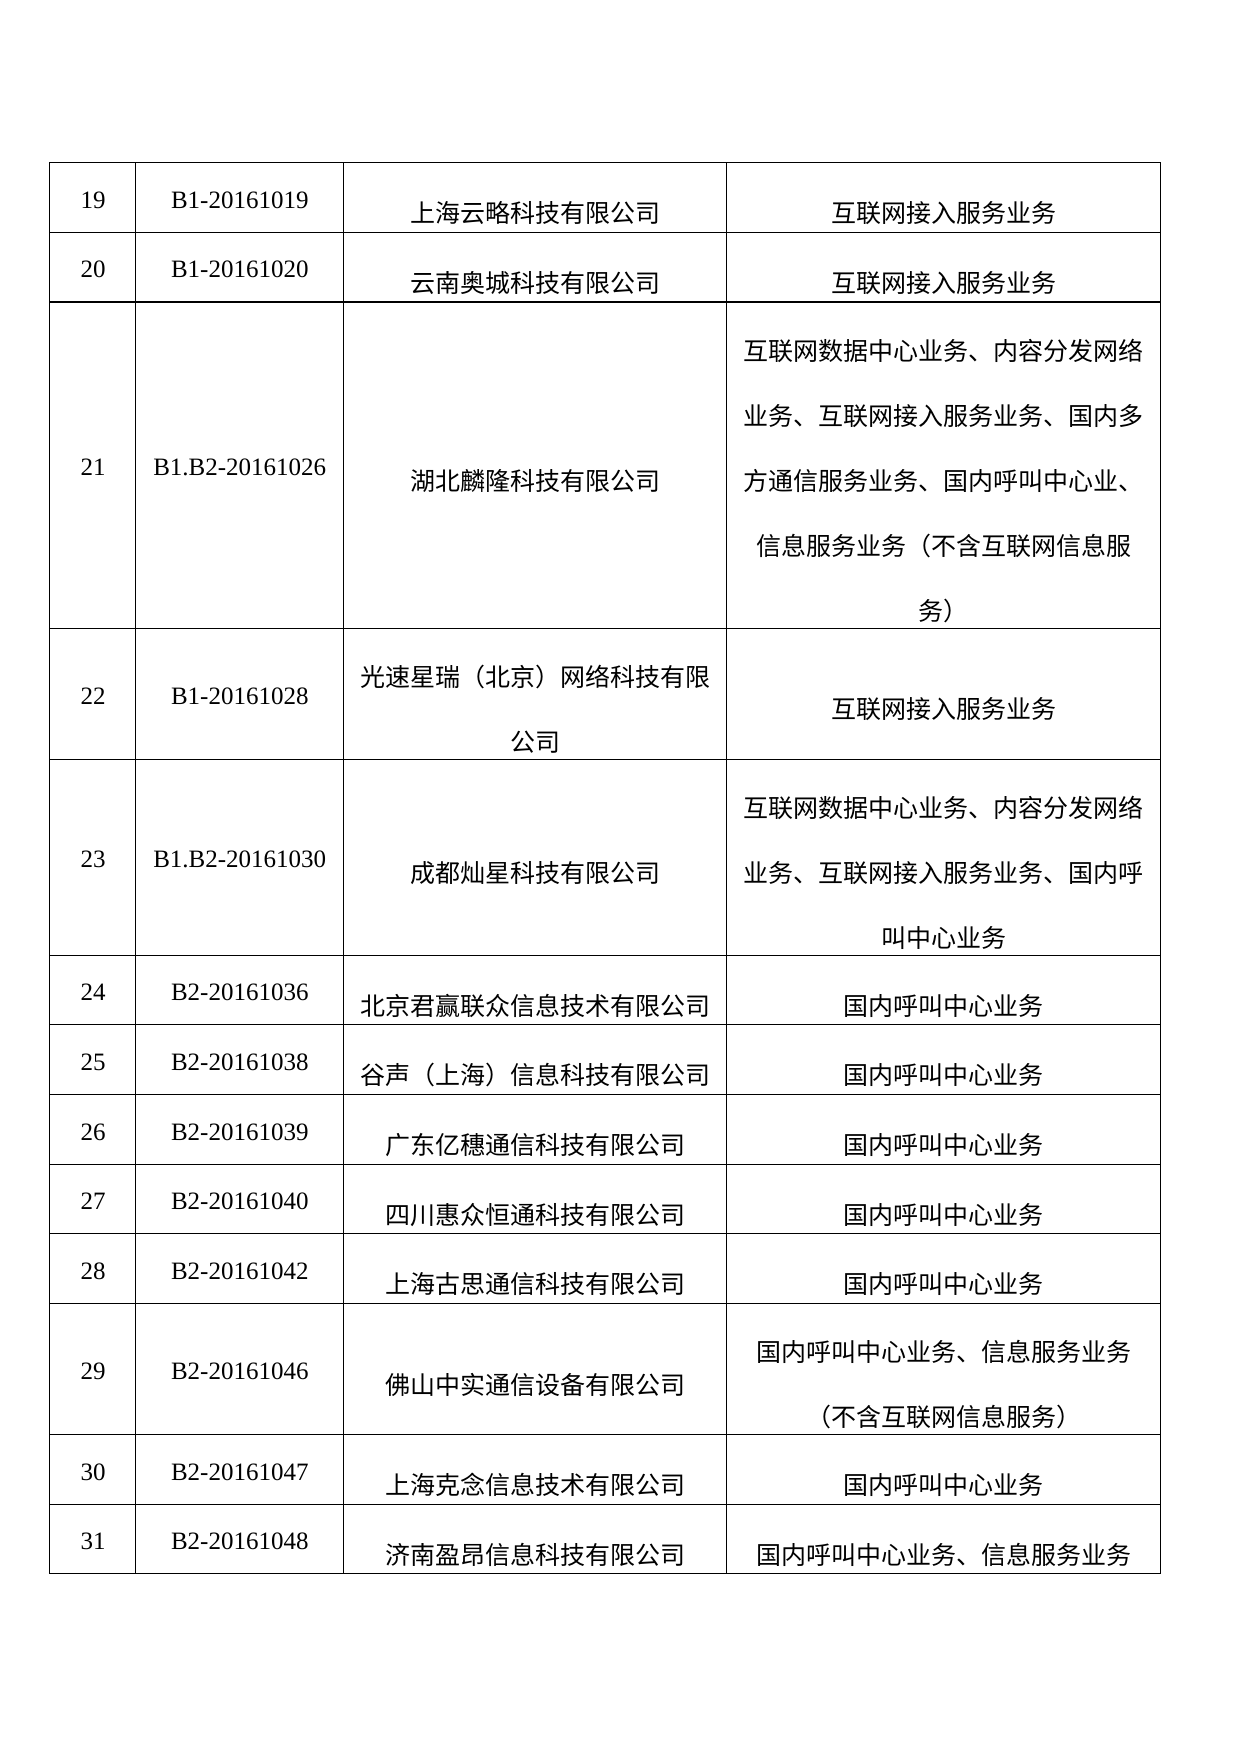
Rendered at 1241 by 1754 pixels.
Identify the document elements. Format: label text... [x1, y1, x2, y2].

table_cell B2-20161042 [136, 1234, 343, 1303]
table_cell 国内呼叫中心业务 [727, 1435, 1160, 1504]
table_cell 互联网接入服务业务 [727, 629, 1160, 758]
table_cell 31 [50, 1505, 135, 1573]
table_cell 19 [50, 163, 135, 232]
table_cell 四川惠众恒通科技有限公司 [344, 1165, 726, 1233]
table_cell 国内呼叫中心业务 [727, 1165, 1160, 1233]
table_cell B1.B2-20161030 [136, 760, 343, 954]
table_cell B2-20161048 [136, 1505, 343, 1573]
table_cell 北京君赢联众信息技术有限公司 [344, 956, 726, 1024]
table_cell 光速星瑞（北京）网络科技有限公司 [344, 629, 726, 758]
table_cell B1-20161020 [136, 233, 343, 301]
table_cell 26 [50, 1095, 135, 1163]
table_cell B2-20161038 [136, 1025, 343, 1094]
table_cell 上海云略科技有限公司 [344, 163, 726, 232]
table_cell 20 [50, 233, 135, 301]
table_cell 国内呼叫中心业务 [727, 1234, 1160, 1303]
table_cell 互联网数据中心业务、内容分发网络业务、互联网接入服务业务、国内呼叫中心业务 [727, 760, 1160, 954]
table_cell 互联网接入服务业务 [727, 163, 1160, 232]
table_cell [727, 1505, 1160, 1573]
table_cell B2-20161039 [136, 1095, 343, 1163]
table_cell B2-20161046 [136, 1304, 343, 1434]
table_cell 24 [50, 956, 135, 1024]
table_cell 互联网接入服务业务 [727, 233, 1160, 301]
table_cell B1.B2-20161026 [136, 303, 343, 627]
table_cell 广东亿穗通信科技有限公司 [344, 1095, 726, 1163]
table_cell 23 [50, 760, 135, 954]
table_cell 21 [50, 303, 135, 627]
table_cell 上海古思通信科技有限公司 [344, 1234, 726, 1303]
table_cell 22 [50, 629, 135, 758]
table_cell 28 [50, 1234, 135, 1303]
table_cell 成都灿星科技有限公司 [344, 760, 726, 954]
table_cell 互联网数据中心业务、内容分发网络业务、互联网接入服务业务、国内多方通信服务业务、国内呼叫中心业、信息服务业务（不含互联网信息服务） [727, 303, 1160, 627]
table_cell 云南奥城科技有限公司 [344, 233, 726, 301]
table_cell B2-20161047 [136, 1435, 343, 1504]
table_cell B1-20161019 [136, 163, 343, 232]
table_cell 国内呼叫中心业务 [727, 956, 1160, 1024]
table_cell 国内呼叫中心业务 [727, 1025, 1160, 1094]
table_cell 27 [50, 1165, 135, 1233]
table_cell 济南盈昂信息科技有限公司 [344, 1505, 726, 1573]
table_cell B2-20161040 [136, 1165, 343, 1233]
table_cell 谷声（上海）信息科技有限公司 [344, 1025, 726, 1094]
table_cell 国内呼叫中心业务 [727, 1095, 1160, 1163]
table_cell B1-20161028 [136, 629, 343, 758]
table_cell 25 [50, 1025, 135, 1094]
table_cell 29 [50, 1304, 135, 1434]
table_cell 国内呼叫中心业务、信息服务业务（不含互联网信息服务） [727, 1304, 1160, 1434]
table_cell 上海克念信息技术有限公司 [344, 1435, 726, 1504]
table_cell B2-20161036 [136, 956, 343, 1024]
table_cell 佛山中实通信设备有限公司 [344, 1304, 726, 1434]
table_cell 30 [50, 1435, 135, 1504]
table_cell 湖北麟隆科技有限公司 [344, 303, 726, 627]
